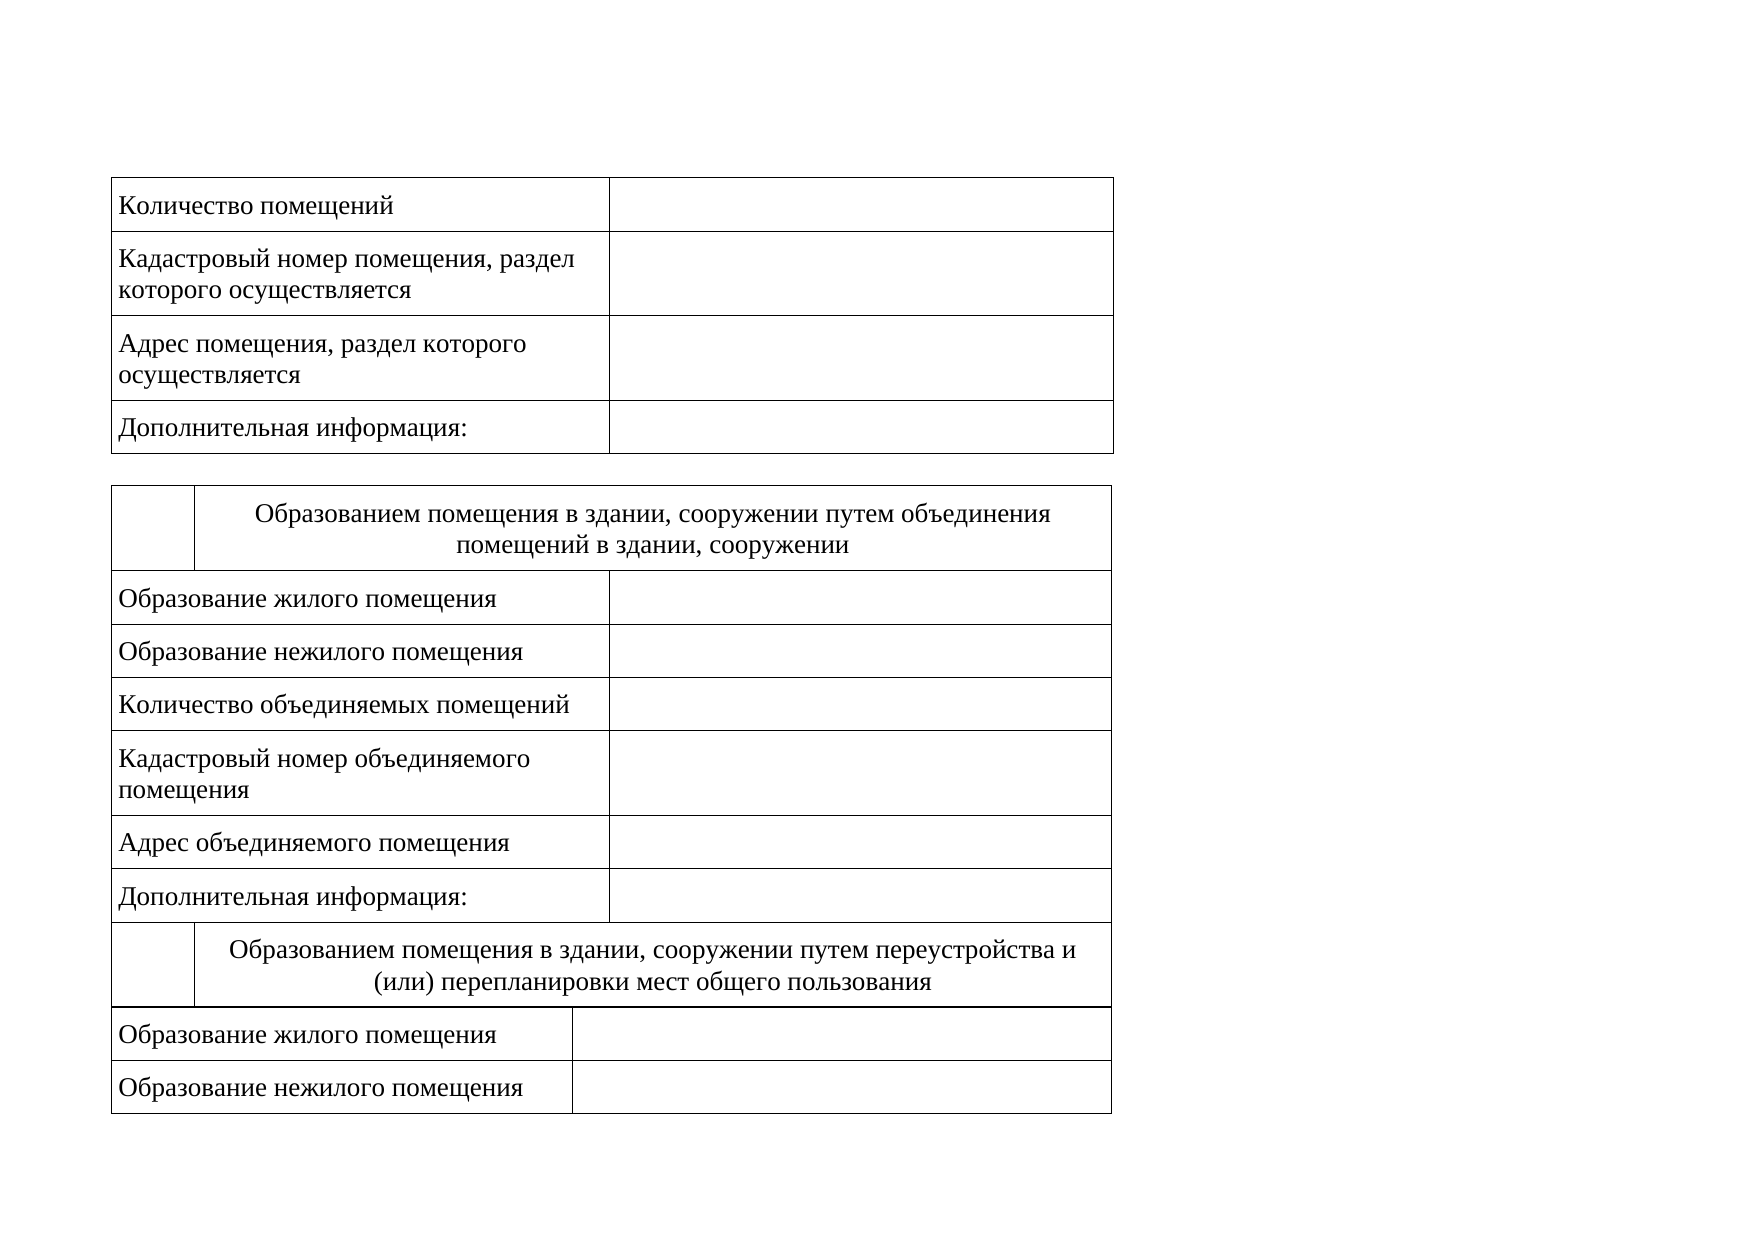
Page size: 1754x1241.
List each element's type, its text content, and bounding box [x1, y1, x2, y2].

table_cell Дополнительная информация: [112, 869, 609, 922]
table_cell Количество помещений [112, 178, 609, 231]
table_cell [610, 232, 1113, 315]
table_header Образованием помещения в здании, сооружении путем объединения помещений в здании, сооружении [195, 486, 1111, 570]
table_cell Количество объединяемых помещений [112, 678, 609, 730]
table_cell Образование жилого помещения [112, 1008, 572, 1060]
table_cell Образование нежилого помещения [112, 1061, 572, 1113]
table_cell [610, 401, 1113, 453]
table_cell [573, 1008, 1111, 1060]
table_cell [610, 178, 1113, 231]
table_cell Кадастровый номер объединяемого помещения [112, 731, 609, 815]
table_cell [610, 625, 1111, 677]
table_cell [610, 731, 1111, 815]
table_cell [112, 923, 194, 1006]
table_cell Дополнительная информация: [112, 401, 609, 453]
table_cell Кадастровый номер помещения, раздел которого осуществляется [112, 232, 609, 315]
table_header [112, 486, 194, 570]
table_cell [610, 816, 1111, 868]
table_cell Адрес объединяемого помещения [112, 816, 609, 868]
table_cell [610, 316, 1113, 400]
table_cell Образованием помещения в здании, сооружении путем переустройства и (или) перепланировки мест общего пользования [195, 923, 1111, 1006]
table_cell [573, 1061, 1111, 1113]
table_cell Образование нежилого помещения [112, 625, 609, 677]
table_cell [610, 678, 1111, 730]
table_cell [610, 869, 1111, 922]
table_cell Адрес помещения, раздел которого осуществляется [112, 316, 609, 400]
table_cell [610, 571, 1111, 623]
table_cell Образование жилого помещения [112, 571, 609, 623]
